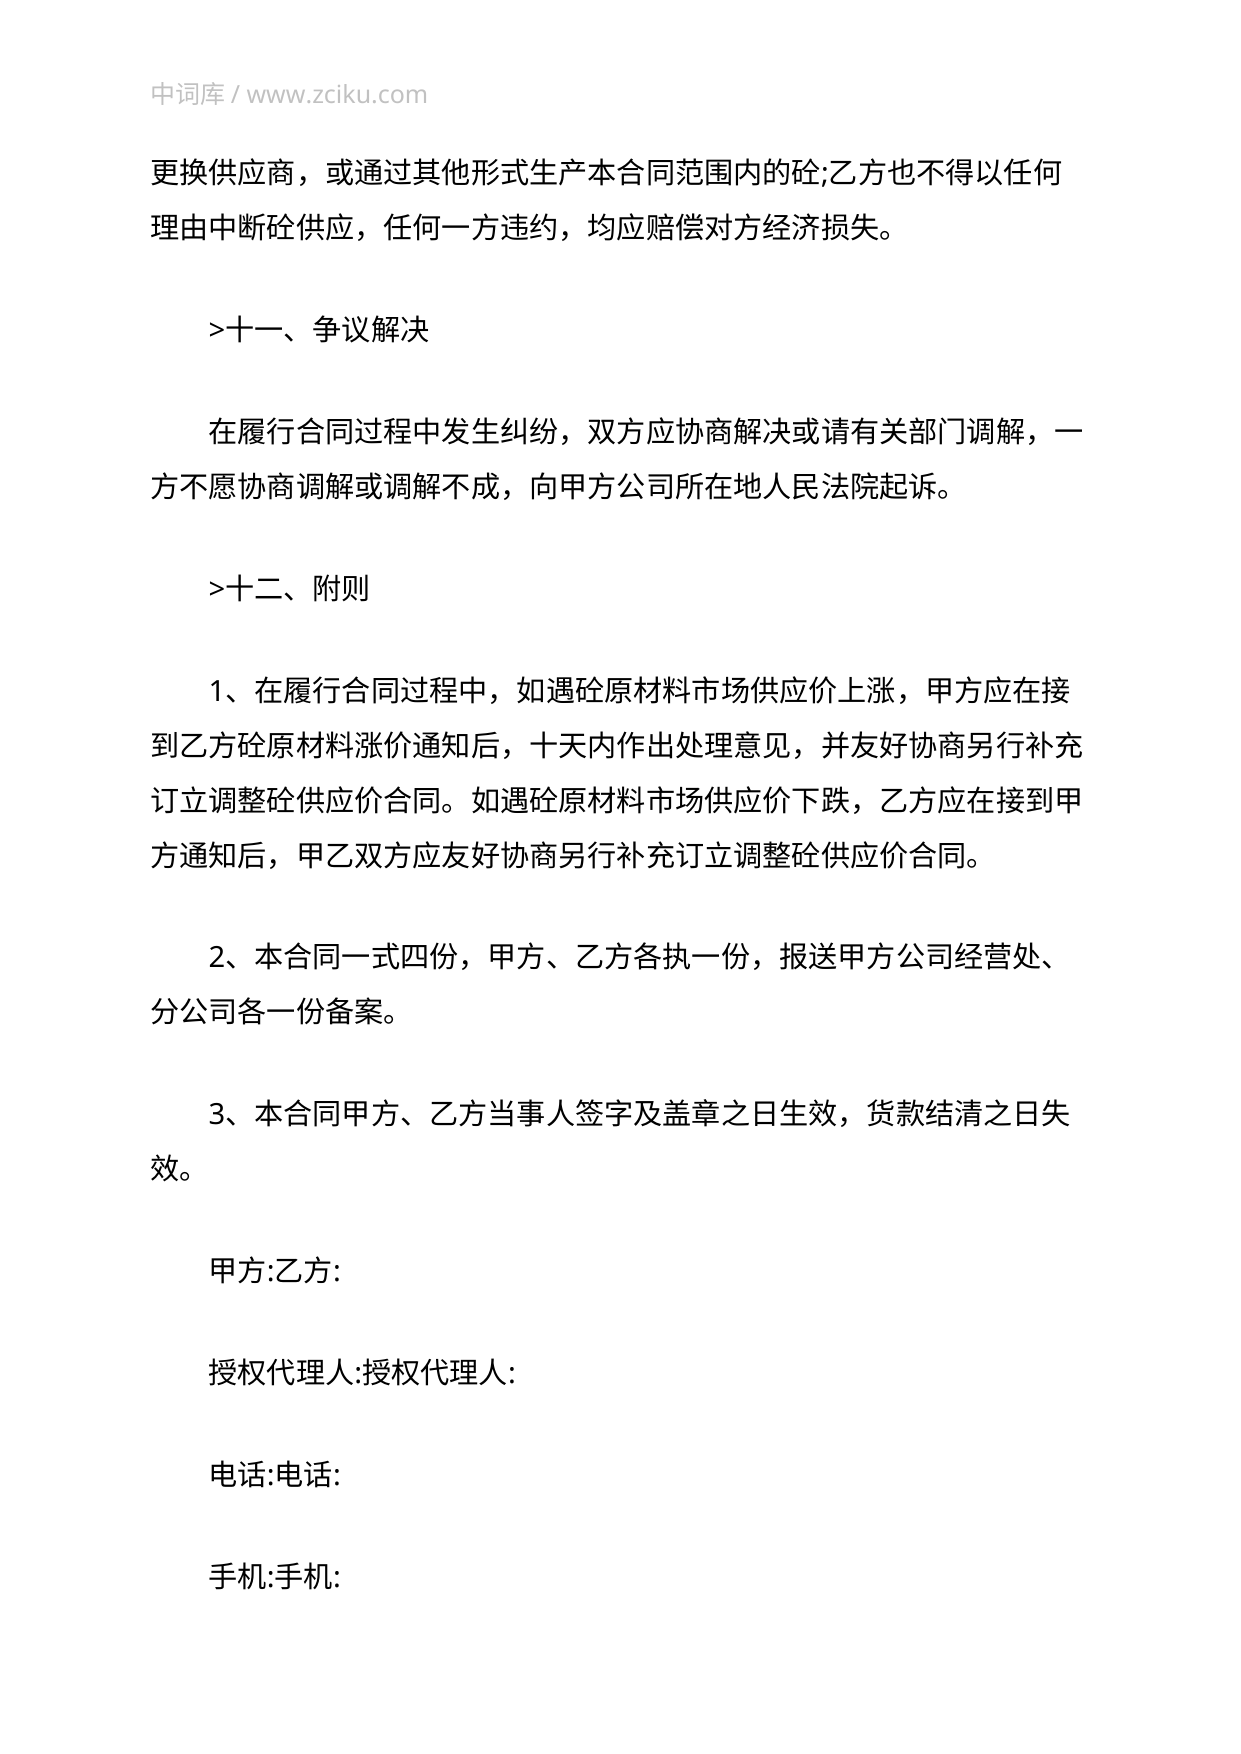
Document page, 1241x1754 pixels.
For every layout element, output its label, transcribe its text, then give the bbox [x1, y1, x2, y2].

text 电话:电话: [150, 1451, 1090, 1494]
text 1、在履行合同过程中，如遇砼原材料市场供应价上涨，甲方应在接到乙方砼原材料涨价通知后，十天内作出处理意见，并友好协商另行补充订立调整砼供应价合同。如遇砼原材料市场供应价下跌，乙方应在接到甲方通知后，甲乙双方应友好协商另行补充订立调整砼供应价合同。 [150, 667, 1090, 874]
text 甲方:乙方: [150, 1247, 1090, 1290]
text >十一、争议解决 [150, 307, 1090, 349]
text 授权代理人:授权代理人: [150, 1349, 1090, 1392]
text 手机:手机: [150, 1553, 1090, 1596]
text 2、本合同一式四份，甲方、乙方各执一份，报送甲方公司经营处、分公司各一份备案。 [150, 934, 1090, 1031]
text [150, 150, 1090, 247]
text 在履行合同过程中发生纠纷，双方应协商解决或请有关部门调解，一方不愿协商调解或调解不成，向甲方公司所在地人民法院起诉。 [150, 409, 1090, 506]
text >十二、附则 [150, 565, 1090, 608]
text 3、本合同甲方、乙方当事人签字及盖章之日生效，货款结清之日失效。 [150, 1091, 1090, 1188]
